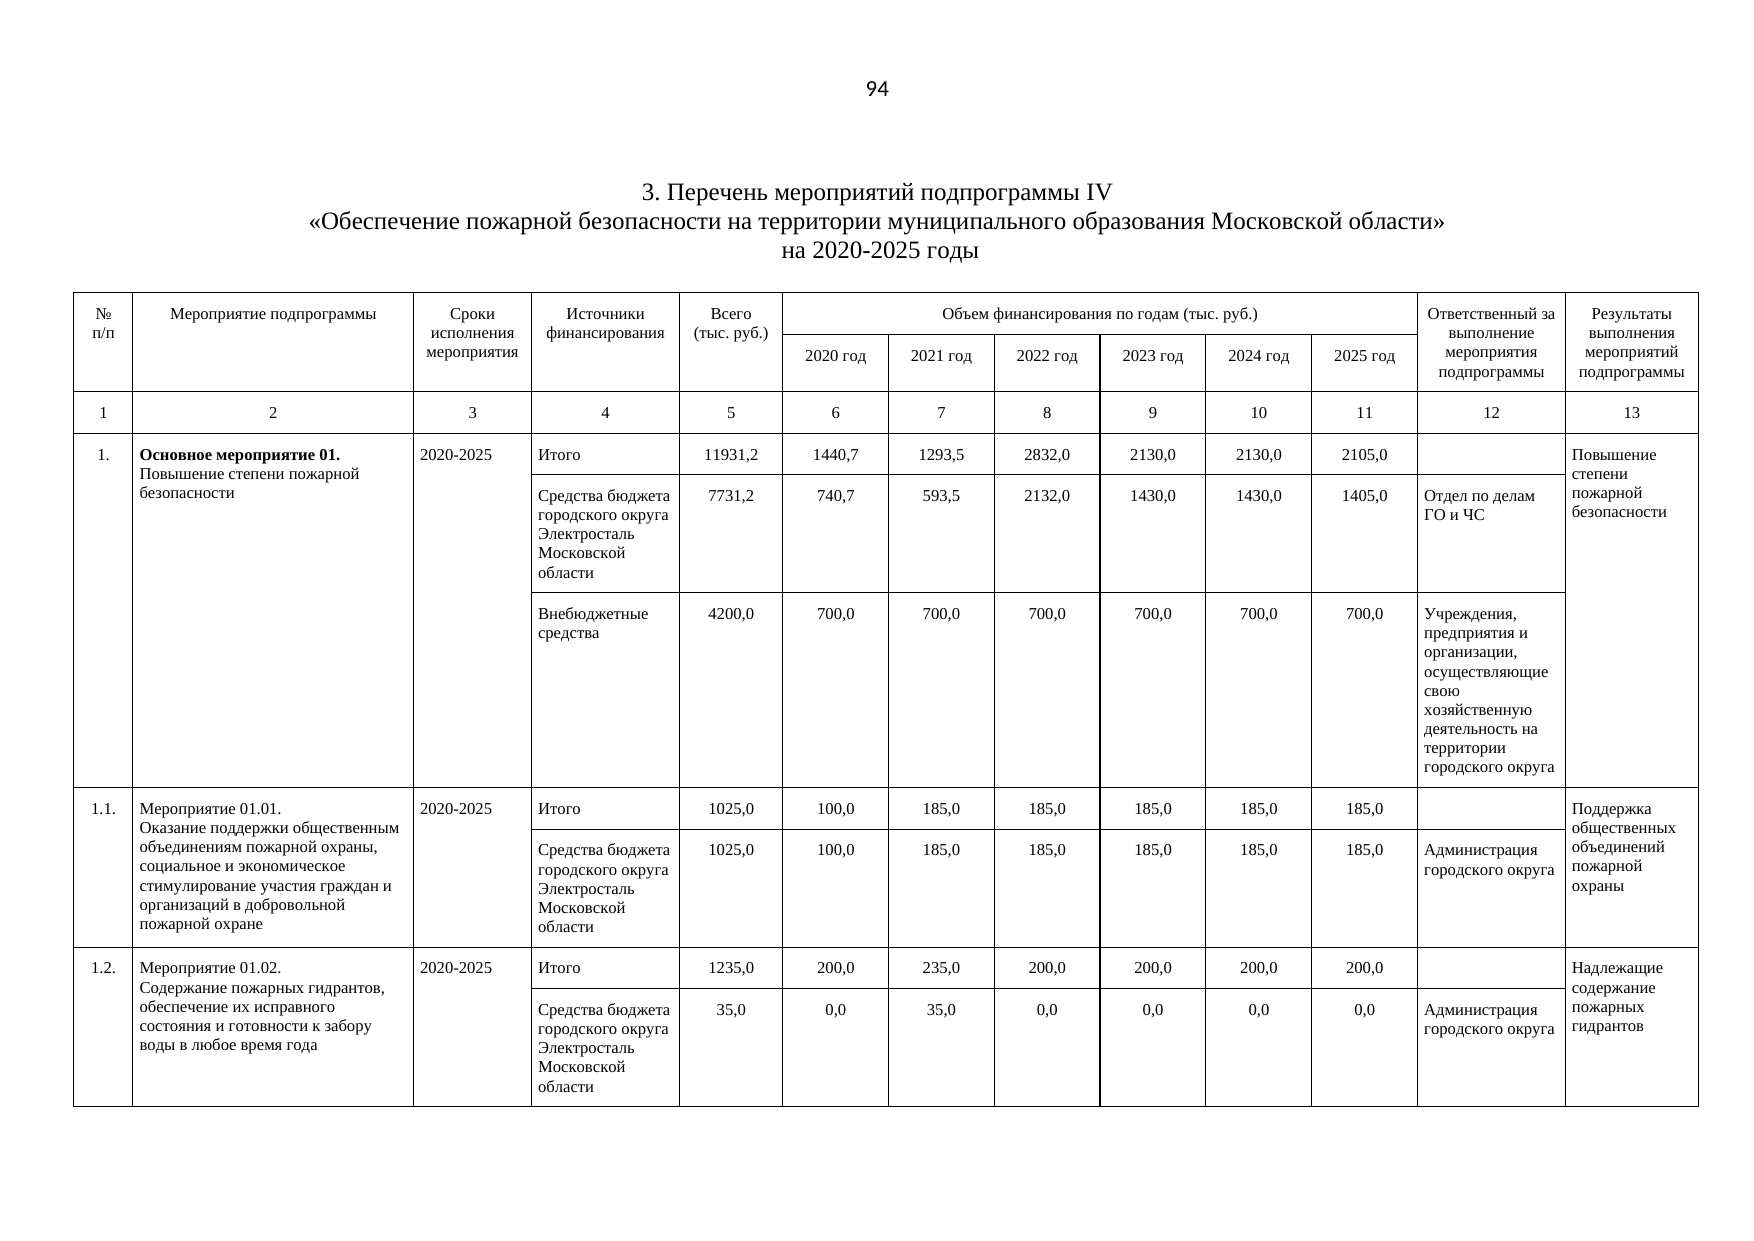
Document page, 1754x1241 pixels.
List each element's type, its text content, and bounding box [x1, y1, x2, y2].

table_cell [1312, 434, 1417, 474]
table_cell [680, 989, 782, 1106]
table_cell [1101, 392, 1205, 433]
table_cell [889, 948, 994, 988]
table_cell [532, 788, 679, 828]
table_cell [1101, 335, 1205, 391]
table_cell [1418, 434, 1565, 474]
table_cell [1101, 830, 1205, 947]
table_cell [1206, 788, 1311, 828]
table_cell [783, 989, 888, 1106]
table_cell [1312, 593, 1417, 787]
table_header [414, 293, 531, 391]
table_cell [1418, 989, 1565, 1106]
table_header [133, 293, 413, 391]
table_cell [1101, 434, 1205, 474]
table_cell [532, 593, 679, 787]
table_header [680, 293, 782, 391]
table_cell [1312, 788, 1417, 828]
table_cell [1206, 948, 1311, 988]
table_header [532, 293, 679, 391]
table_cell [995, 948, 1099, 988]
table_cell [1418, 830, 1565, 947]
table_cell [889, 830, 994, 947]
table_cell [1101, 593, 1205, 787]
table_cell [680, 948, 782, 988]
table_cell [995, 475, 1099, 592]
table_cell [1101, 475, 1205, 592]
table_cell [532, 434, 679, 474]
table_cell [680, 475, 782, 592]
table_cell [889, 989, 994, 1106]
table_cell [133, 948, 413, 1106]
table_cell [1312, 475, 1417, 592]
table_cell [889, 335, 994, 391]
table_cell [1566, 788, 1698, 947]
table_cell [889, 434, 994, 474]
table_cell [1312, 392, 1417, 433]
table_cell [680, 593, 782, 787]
text 3. Перечень мероприятий подпрограммы IV [118, 177, 1636, 206]
text «Обеспечение пожарной безопасности на территории муниципального образования Московской области» [118, 206, 1636, 235]
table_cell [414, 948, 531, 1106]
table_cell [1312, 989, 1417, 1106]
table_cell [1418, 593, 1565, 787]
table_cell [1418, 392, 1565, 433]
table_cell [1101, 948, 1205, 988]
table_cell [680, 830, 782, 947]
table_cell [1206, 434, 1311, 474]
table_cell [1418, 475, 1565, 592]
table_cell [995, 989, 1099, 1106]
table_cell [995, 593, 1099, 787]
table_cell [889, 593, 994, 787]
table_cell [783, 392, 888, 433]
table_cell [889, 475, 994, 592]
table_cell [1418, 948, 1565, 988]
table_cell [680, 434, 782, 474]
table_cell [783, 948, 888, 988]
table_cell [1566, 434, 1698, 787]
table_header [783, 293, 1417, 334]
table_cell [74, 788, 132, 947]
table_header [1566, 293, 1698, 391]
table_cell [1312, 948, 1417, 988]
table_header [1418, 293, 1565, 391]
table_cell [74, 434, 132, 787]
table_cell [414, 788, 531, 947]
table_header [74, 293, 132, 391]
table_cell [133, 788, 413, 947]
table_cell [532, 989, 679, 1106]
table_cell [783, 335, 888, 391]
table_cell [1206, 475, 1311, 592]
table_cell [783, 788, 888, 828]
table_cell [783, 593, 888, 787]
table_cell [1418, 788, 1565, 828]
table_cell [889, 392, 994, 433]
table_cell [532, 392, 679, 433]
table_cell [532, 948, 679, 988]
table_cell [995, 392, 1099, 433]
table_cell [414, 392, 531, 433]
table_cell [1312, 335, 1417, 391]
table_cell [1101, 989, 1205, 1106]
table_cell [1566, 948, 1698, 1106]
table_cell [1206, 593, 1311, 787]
text на 2020-2025 годы [118, 235, 1636, 263]
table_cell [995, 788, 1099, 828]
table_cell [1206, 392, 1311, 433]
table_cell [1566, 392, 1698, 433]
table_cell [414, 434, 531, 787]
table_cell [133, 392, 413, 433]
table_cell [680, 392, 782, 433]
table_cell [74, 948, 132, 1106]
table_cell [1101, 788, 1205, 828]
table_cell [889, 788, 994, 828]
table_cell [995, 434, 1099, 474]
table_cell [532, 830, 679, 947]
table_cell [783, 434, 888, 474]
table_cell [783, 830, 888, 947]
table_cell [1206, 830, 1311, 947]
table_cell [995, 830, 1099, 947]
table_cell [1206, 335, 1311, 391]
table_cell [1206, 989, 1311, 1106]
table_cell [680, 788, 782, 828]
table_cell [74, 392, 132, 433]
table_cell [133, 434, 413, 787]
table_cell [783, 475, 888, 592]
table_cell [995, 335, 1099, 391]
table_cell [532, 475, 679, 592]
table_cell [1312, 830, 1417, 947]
